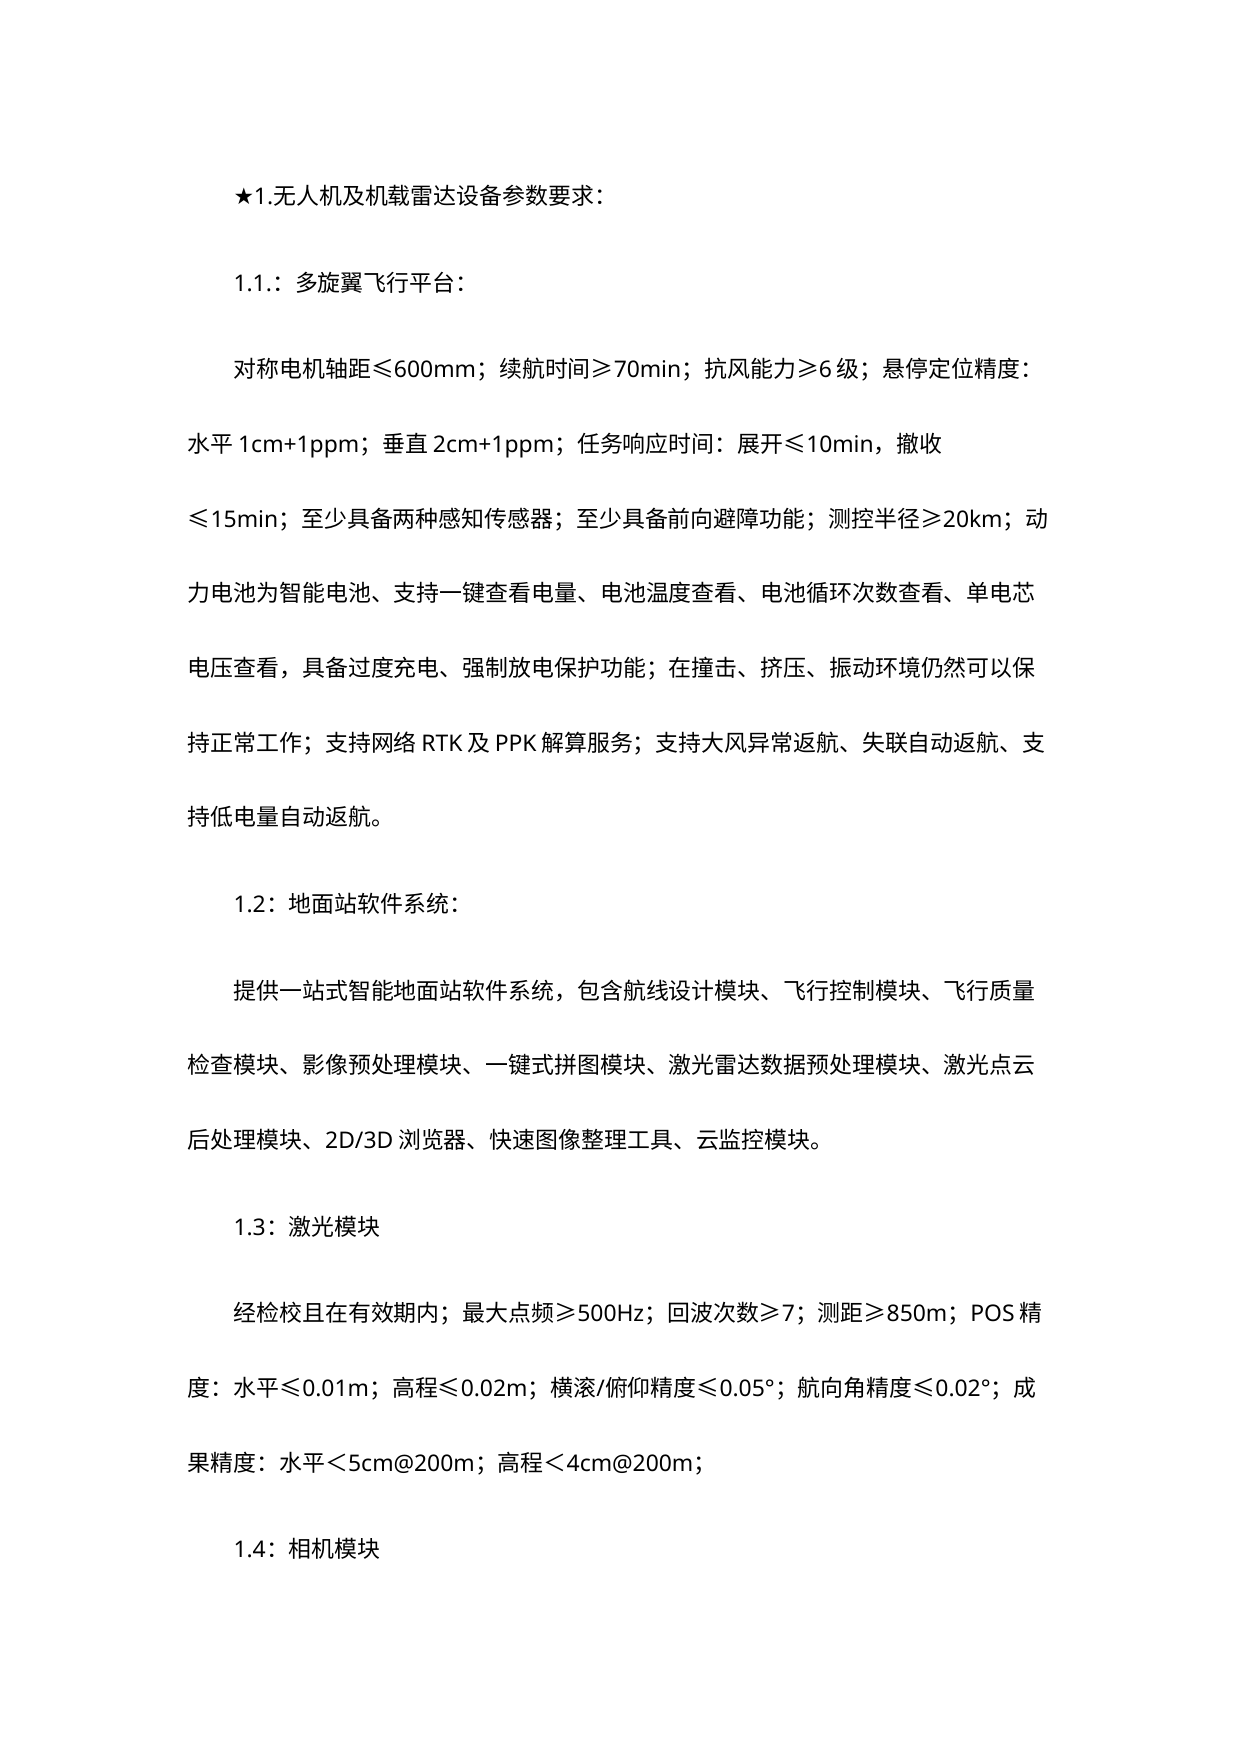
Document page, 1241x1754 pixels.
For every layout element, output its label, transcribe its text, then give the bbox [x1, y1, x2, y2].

text 提供一站式智能地面站软件系统，包含航线设计模块、飞行控制模块、飞行质量检查模块、影像预处理模块、一键式拼图模块、激光雷达数据预处理模块、激光点云后处理模块、2D/3D浏览器、快速图像整理工具、云监控模块。 [187, 957, 1053, 1171]
text 1.1.：多旋翼飞行平台： [187, 249, 1053, 314]
text 对称电机轴距≤600mm；续航时间≥70min；抗风能力≥6级；悬停定位精度：水平1cm+1ppm；垂直2cm+1ppm；任务响应时间：展开≤10min，撤收≤15min；至少具备两种感知传感器；至少具备前向避障功能；测控半径≥20km；动力电池为智能电池、支持一键查看电量、电池温度查看、电池循环次数查看、单电芯电压查看，具备过度充电、强制放电保护功能；在撞击、挤压、振动环境仍然可以保持正常工作；支持网络RTK及PPK解算服务；支持大风异常返航、失联自动返航、支持低电量自动返航。 [187, 335, 1053, 848]
text 1.3：激光模块 [187, 1193, 1053, 1258]
text ★1.无人机及机载雷达设备参数要求： [187, 162, 1053, 227]
text 1.4：相机模块 [187, 1515, 1053, 1580]
text 经检校且在有效期内；最大点频≥500Hz；回波次数≥7；测距≥850m；POS精度：水平≤0.01m；高程≤0.02m；横滚/俯仰精度≤0.05°；航向角精度≤0.02°；成果精度：水平＜5cm@200m；高程＜4cm@200m； [187, 1279, 1053, 1494]
text 1.2：地面站软件系统： [187, 870, 1053, 935]
